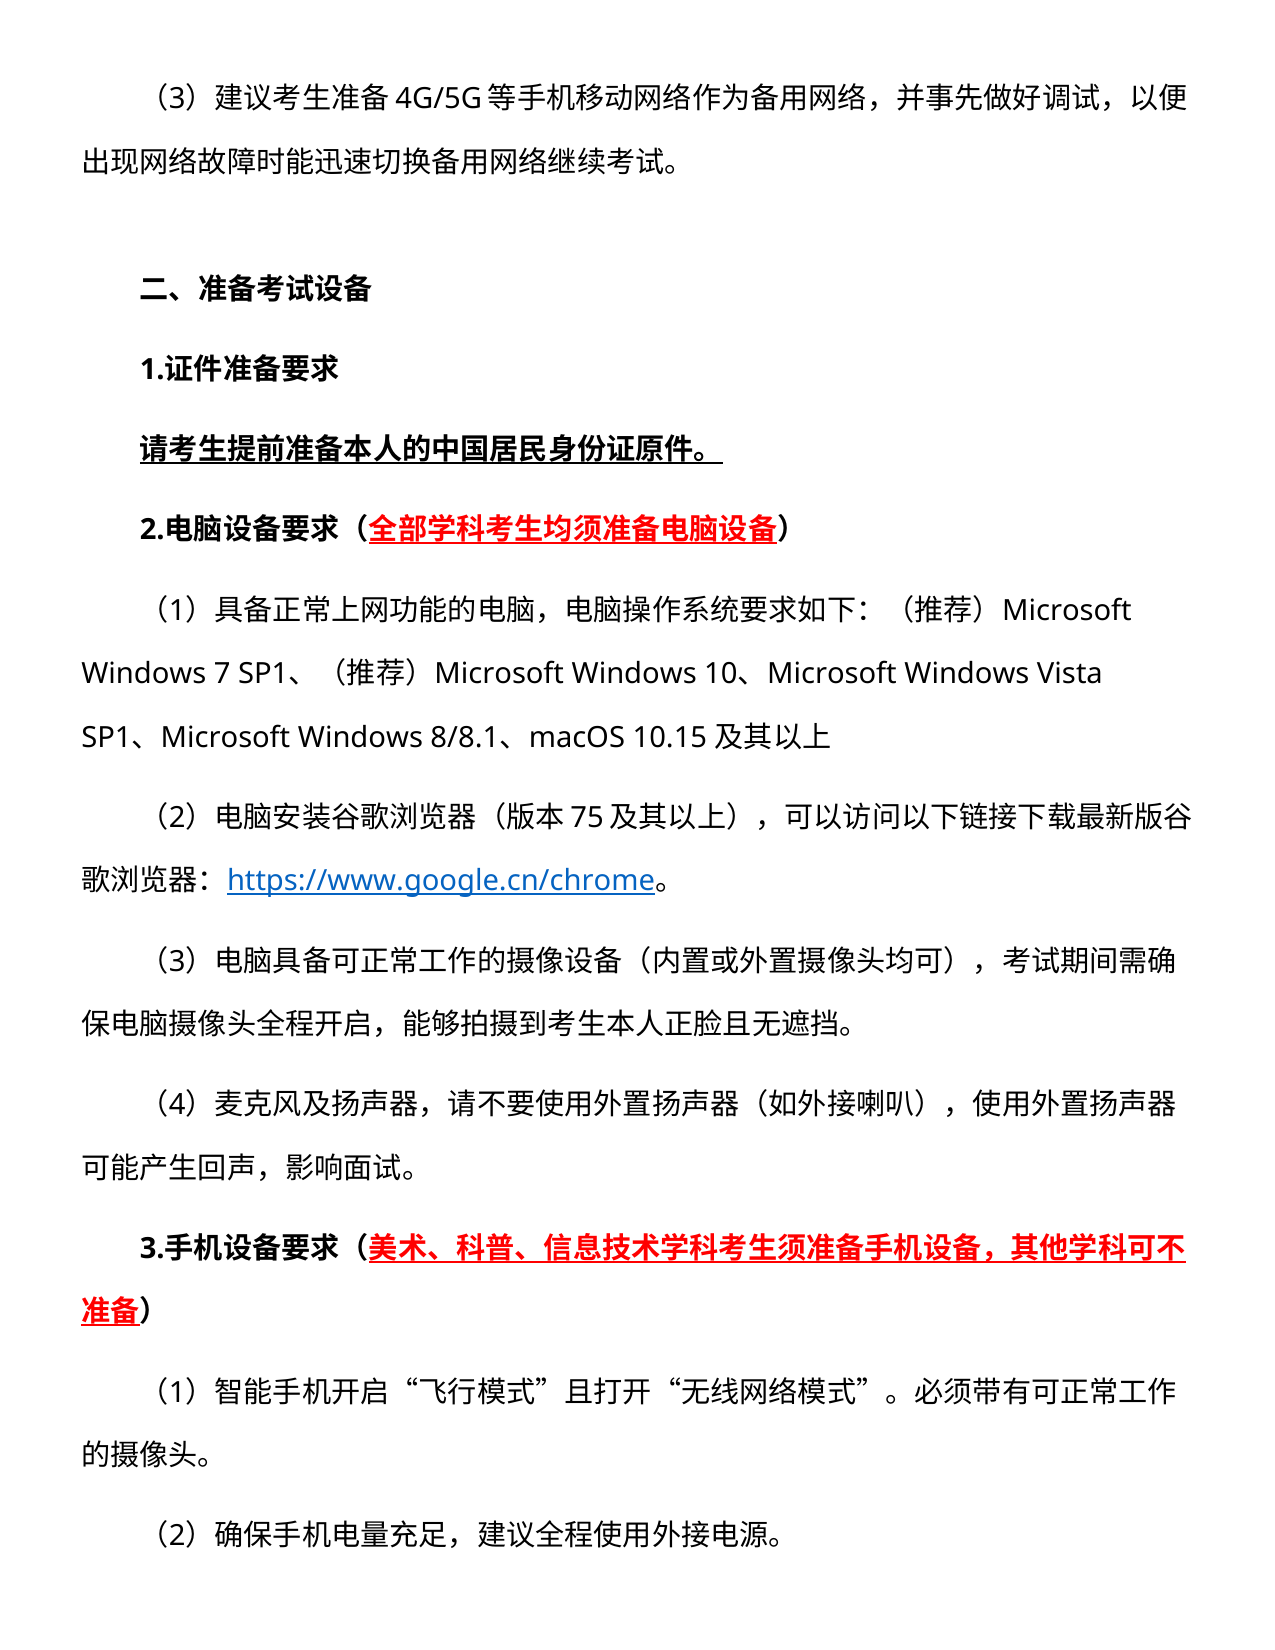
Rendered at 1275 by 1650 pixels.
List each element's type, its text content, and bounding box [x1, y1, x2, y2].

text 1.证件准备要求 [81, 346, 1200, 388]
text 二、准备考试设备 [81, 266, 1200, 308]
text （2）确保手机电量充足，建议全程使用外接电源。 [81, 1512, 1200, 1554]
text （1）具备正常上网功能的电脑，电脑操作系统要求如下：（推荐）Microsoft Windows 7 SP1、（推荐）Microsoft Windows 10、Microsoft Windows Vista SP1、Microsoft Windows 8/8.1、macOS 10.15 及其以上 [81, 586, 1200, 756]
text （3）电脑具备可正常工作的摄像设备（内置或外置摄像头均可），考试期间需确保电脑摄像头全程开启，能够拍摄到考生本人正脸且无遮挡。 [81, 937, 1200, 1043]
text （3）建议考生准备4G/5G等手机移动网络作为备用网络，并事先做好调试，以便出现网络故障时能迅速切换备用网络继续考试。 [81, 75, 1200, 181]
text （4）麦克风及扬声器，请不要使用外置扬声器（如外接喇叭），使用外置扬声器可能产生回声，影响面试。 [81, 1081, 1200, 1187]
text 2.电脑设备要求（全部学科考生均须准备电脑设备） [81, 506, 1200, 548]
text 3.手机设备要求（美术、科普、信息技术学科考生须准备手机设备，其他学科可不准备） [81, 1224, 1200, 1330]
text 请考生提前准备本人的中国居民身份证原件。 [81, 426, 1200, 468]
text （2）电脑安装谷歌浏览器（版本75及其以上），可以访问以下链接下载最新版谷歌浏览器：https://www.google.cn/chrome。 [81, 793, 1200, 899]
text （1）智能手机开启“飞行模式”且打开“无线网络模式”。必须带有可正常工作的摄像头。 [81, 1368, 1200, 1474]
